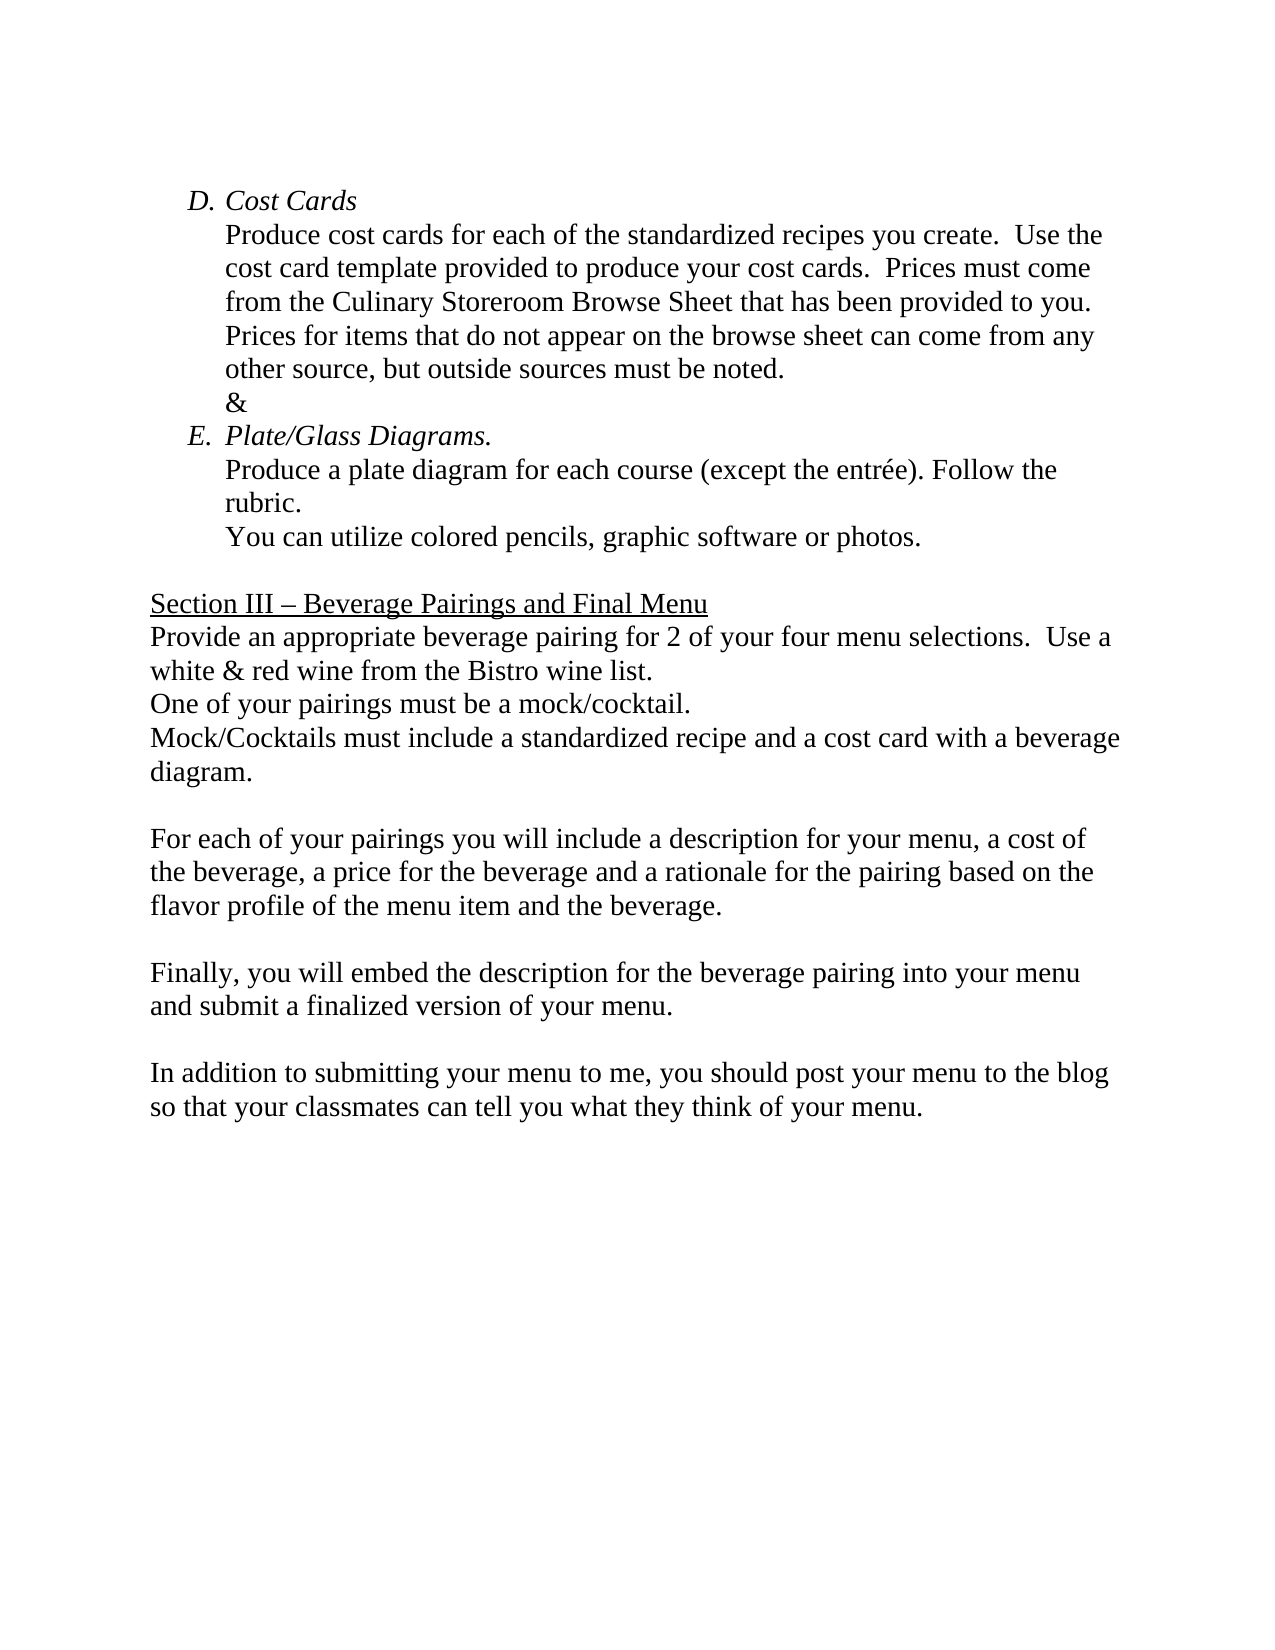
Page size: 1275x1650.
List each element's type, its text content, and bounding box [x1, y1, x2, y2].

list Produce cost cards for each of the standardized recipes you create. Use the cost card template provided to produce your cost cards. Prices must come from the Culinary Storeroom Browse Sheet that has been provided to you. Prices for items that do not appear on the browse sheet can come from any other source, but outside sources must be noted. [225, 217, 1125, 385]
text Mock/Cocktails must include a standardized recipe and a cost card with a beverage diagram. [150, 720, 1125, 787]
text You can utilize colored pencils, graphic software or photos. [225, 519, 1125, 552]
text Provide an appropriate beverage pairing for 2 of your four menu selections. Use a white & red wine from the Bistro wine list. [150, 619, 1125, 687]
list & [225, 385, 1125, 418]
list Plate/Glass Diagrams. [187, 418, 1125, 452]
list Cost Cards [187, 183, 1125, 217]
text Section III – Beverage Pairings and Final Menu [150, 586, 1125, 619]
text Produce a plate diagram for each course (except the entrée). Follow the rubric. [225, 452, 1125, 519]
text In addition to submitting your menu to me, you should post your menu to the blog so that your classmates can tell you what they think of your menu. [150, 1056, 1125, 1123]
text For each of your pairings you will include a description for your menu, a cost of the beverage, a price for the beverage and a rationale for the pairing based on the flavor profile of the menu item and the beverage. [150, 821, 1125, 921]
text Finally, you will embed the description for the beverage pairing into your menu and submit a finalized version of your menu. [150, 955, 1125, 1022]
text One of your pairings must be a mock/cocktail. [150, 687, 1125, 720]
